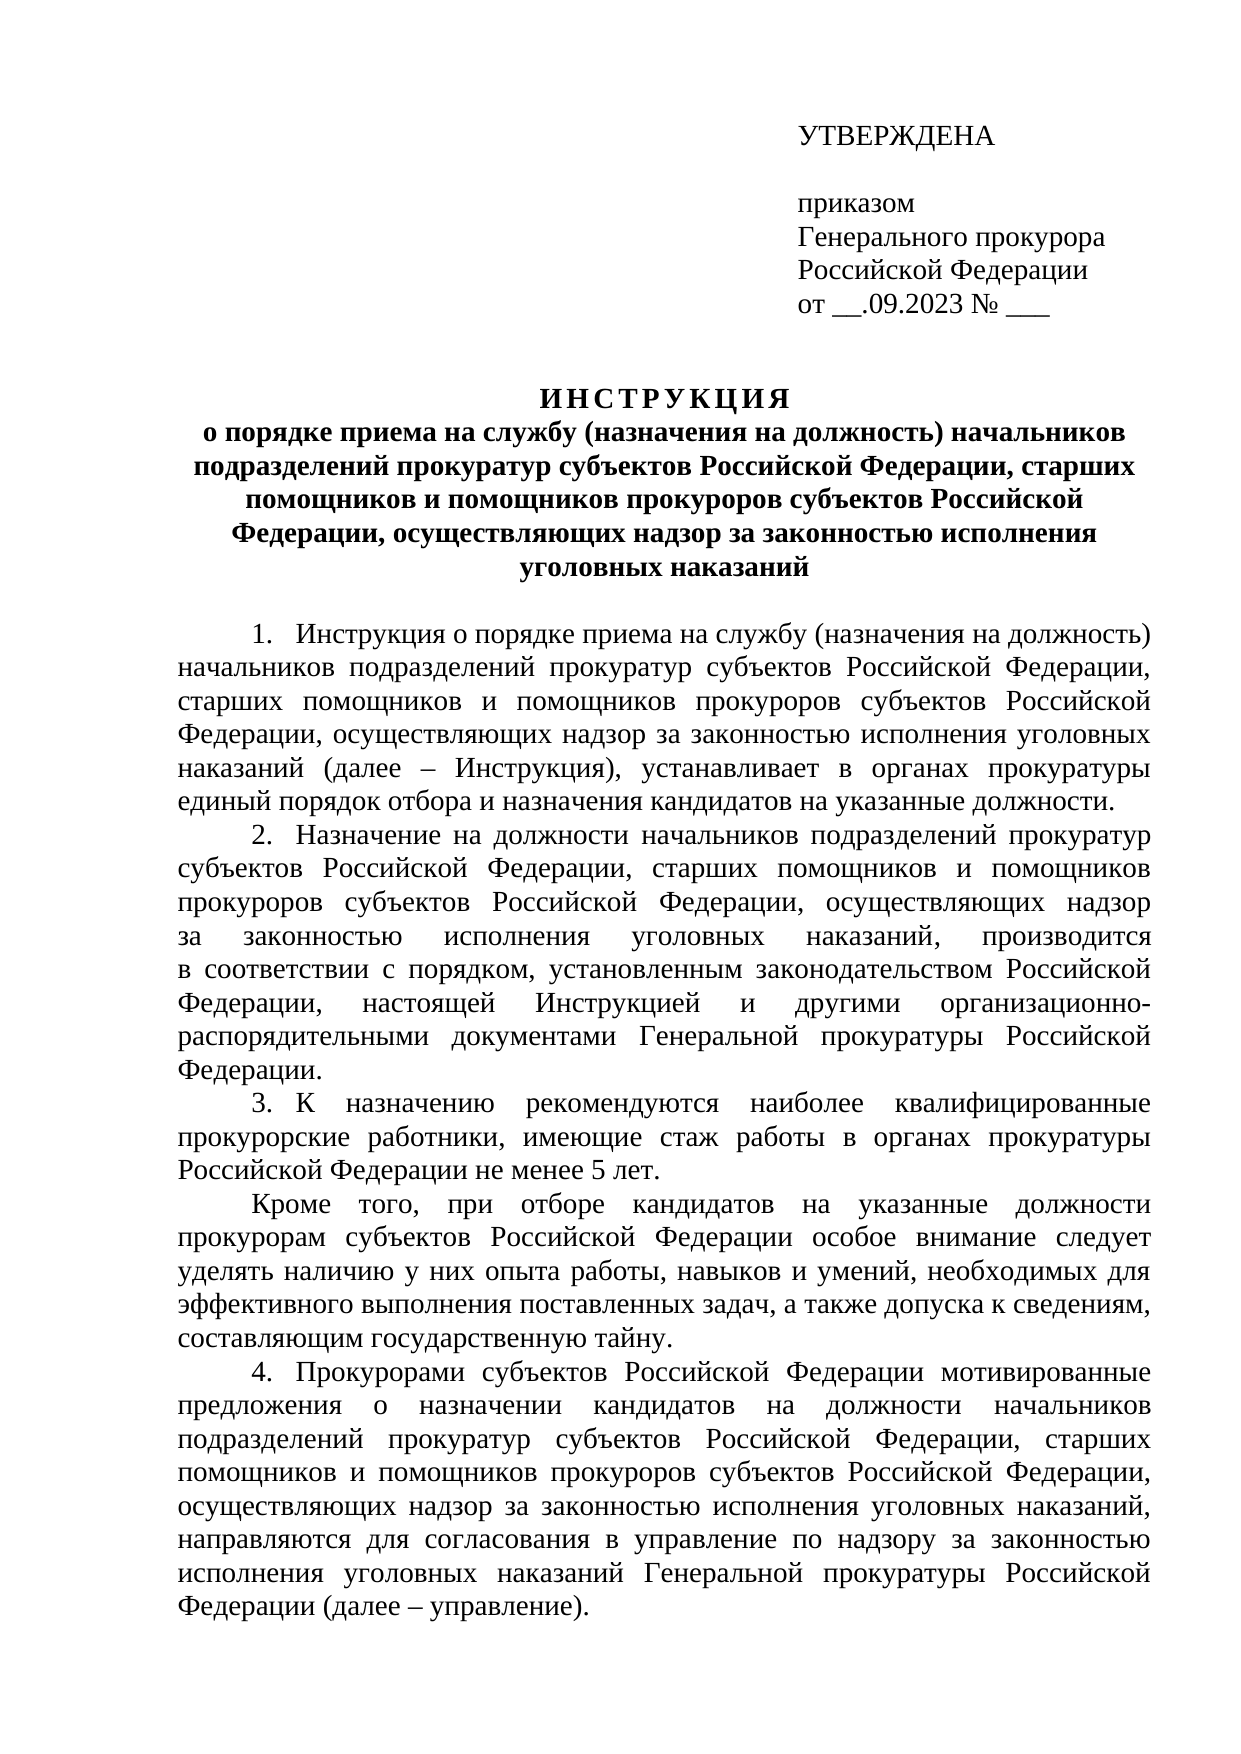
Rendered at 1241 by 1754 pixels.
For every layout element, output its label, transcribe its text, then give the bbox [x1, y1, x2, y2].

text от __.09.2023 № ___ [797, 286, 1152, 319]
text УТВЕРЖДЕНА [797, 118, 1152, 152]
text ИНСТРУКЦИЯ [177, 381, 1152, 414]
text приказом [797, 185, 1152, 219]
text о порядке приема на службу (назначения на должность) начальников подразделений прокуратур субъектов Российской Федерации, старших помощников и помощников прокуроров субъектов Российской Федерации, осуществляющих надзор за законностью исполнения уголовных наказаний [177, 414, 1152, 582]
text Российской Федерации [797, 252, 1152, 286]
text Генерального прокурора [797, 219, 1152, 252]
text 1. Инструкция о порядке приема на службу (назначения на должность) начальников подразделений прокуратур субъектов Российской Федерации, старших помощников и помощников прокуроров субъектов Российской Федерации, осуществляющих надзор за законностью исполнения уголовных наказаний (далее – Инструкция), устанавливает в органах прокуратуры единый порядок отбора и назначения кандидатов на указанные должности. [177, 616, 1152, 817]
text 3. К назначению рекомендуются наиболее квалифицированные прокурорские работники, имеющие стаж работы в органах прокуратуры Российской Федерации не менее 5 лет. [177, 1085, 1152, 1186]
text Кроме того, при отборе кандидатов на указанные должности прокурорам субъектов Российской Федерации особое внимание следует уделять наличию у них опыта работы, навыков и умений, необходимых для эффективного выполнения поставленных задач, а также допуска к сведениям, составляющим государственную тайну. [177, 1186, 1152, 1354]
text 4. Прокурорами субъектов Российской Федерации мотивированные предложения о назначении кандидатов на должности начальников подразделений прокуратур субъектов Российской Федерации, старших помощников и помощников прокуроров субъектов Российской Федерации, осуществляющих надзор за законностью исполнения уголовных наказаний, направляются для согласования в управление по надзору за законностью исполнения уголовных наказаний Генеральной прокуратуры Российской Федерации (далее – управление). [177, 1354, 1152, 1622]
text 2. Назначение на должности начальников подразделений прокуратур субъектов Российской Федерации, старших помощников и помощников прокуроров субъектов Российской Федерации, осуществляющих надзор за законностью исполнения уголовных наказаний, производится в соответствии с порядком, установленным законодательством Российской Федерации, настоящей Инструкцией и другими организационно-распорядительными документами Генеральной прокуратуры Российской Федерации. [177, 817, 1152, 1085]
